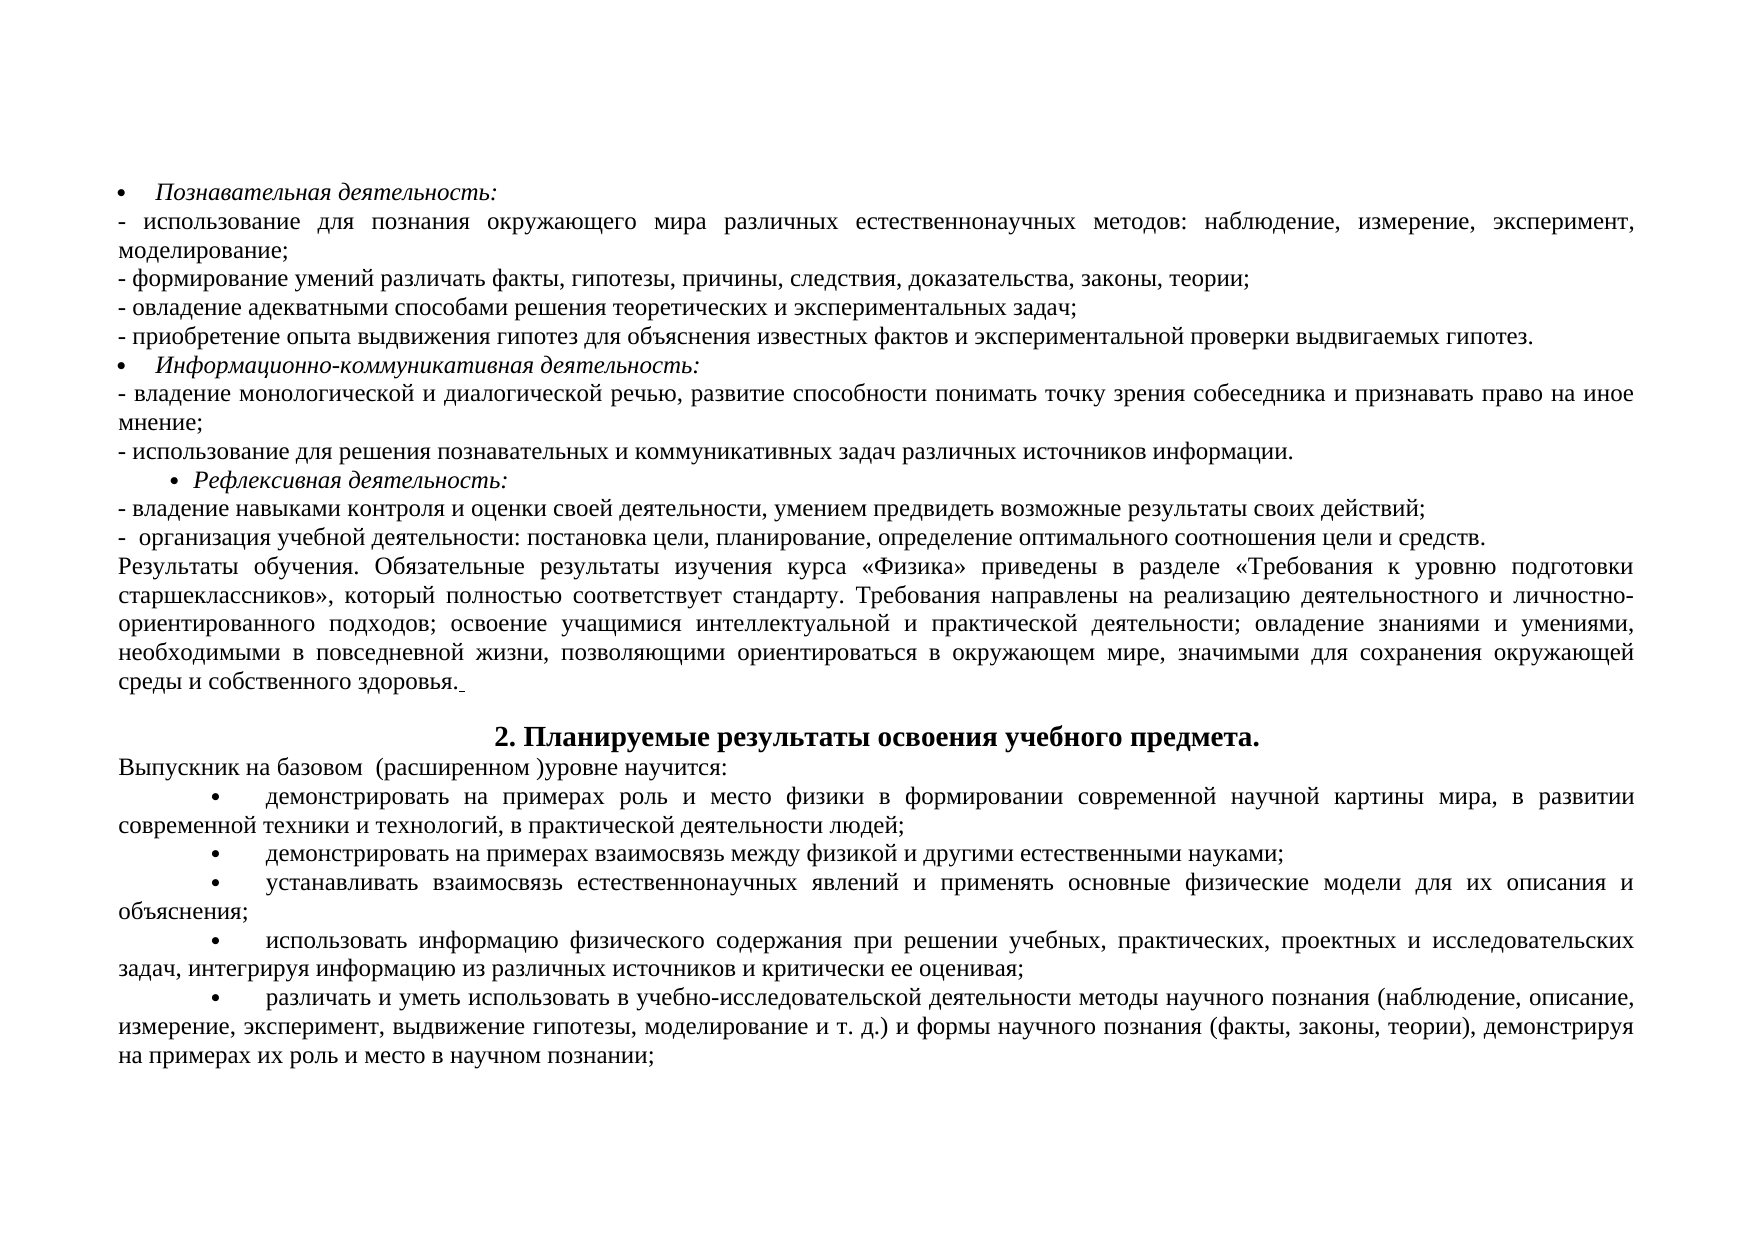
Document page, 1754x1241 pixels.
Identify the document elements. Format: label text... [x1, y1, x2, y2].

list Рефлексивная деятельность: [171, 465, 1636, 493]
text - использование для решения познавательных и коммуникативных задач различных источников информации. [118, 436, 1636, 465]
list устанавливать взаимосвязь естественнонаучных явлений и применять основные физические модели для их описания и объяснения; [118, 867, 1636, 925]
list различать и уметь использовать в учебно-исследовательской деятельности методы научного познания (наблюдение, описание, измерение, эксперимент, выдвижение гипотезы, моделирование и т. д.) и формы научного познания (факты, законы, теории), демонстрируя на примерах их роль и место в научном познании; [118, 982, 1636, 1068]
text - овладение адекватными способами решения теоретических и экспериментальных задач; [118, 292, 1636, 321]
text - использование для познания окружающего мира различных естественнонаучных методов: наблюдение, измерение, эксперимент, моделирование; [118, 206, 1636, 263]
list Информационно-коммуникативная деятельность: [118, 350, 1636, 378]
text Результаты обучения. Обязательные результаты изучения курса «Физика» приведены в разделе «Требования к уровню подготовки старшеклассников», который полностью соответствует стандарту. Требования направлены на реализацию деятельностного и личностно-ориентированного подходов; освоение учащимися интеллектуальной и практической деятельности; овладение знаниями и умениями, необходимыми в повседневной жизни, позволяющими ориентироваться в окружающем мире, значимыми для сохранения окружающей среды и собственного здоровья. [118, 551, 1636, 695]
text Выпускник на базовом (расширенном )уровне научится: [118, 752, 1636, 781]
list демонстрировать на примерах взаимосвязь между физикой и другими естественными науками; [118, 838, 1636, 867]
text 2. Планируемые результаты освоения учебного предмета. [118, 719, 1636, 752]
text - организация учебной деятельности: постановка цели, планирование, определение оптимального соотношения цели и средств. [118, 522, 1636, 551]
text - владение навыками контроля и оценки своей деятельности, умением предвидеть возможные результаты своих действий; [118, 493, 1636, 522]
list Познавательная деятельность: [118, 177, 1636, 206]
text - владение монологической и диалогической речью, развитие способности понимать точку зрения собеседника и признавать право на иное мнение; [118, 378, 1636, 436]
list использовать информацию физического содержания при решении учебных, практических, проектных и исследовательских задач, интегрируя информацию из различных источников и критически ее оценивая; [118, 925, 1636, 982]
text - приобретение опыта выдвижения гипотез для объяснения известных фактов и экспериментальной проверки выдвигаемых гипотез. [118, 321, 1636, 350]
list демонстрировать на примерах роль и место физики в формировании современной научной картины мира, в развитии современной техники и технологий, в практической деятельности людей; [118, 781, 1636, 838]
text - формирование умений различать факты, гипотезы, причины, следствия, доказательства, законы, теории; [118, 263, 1636, 292]
